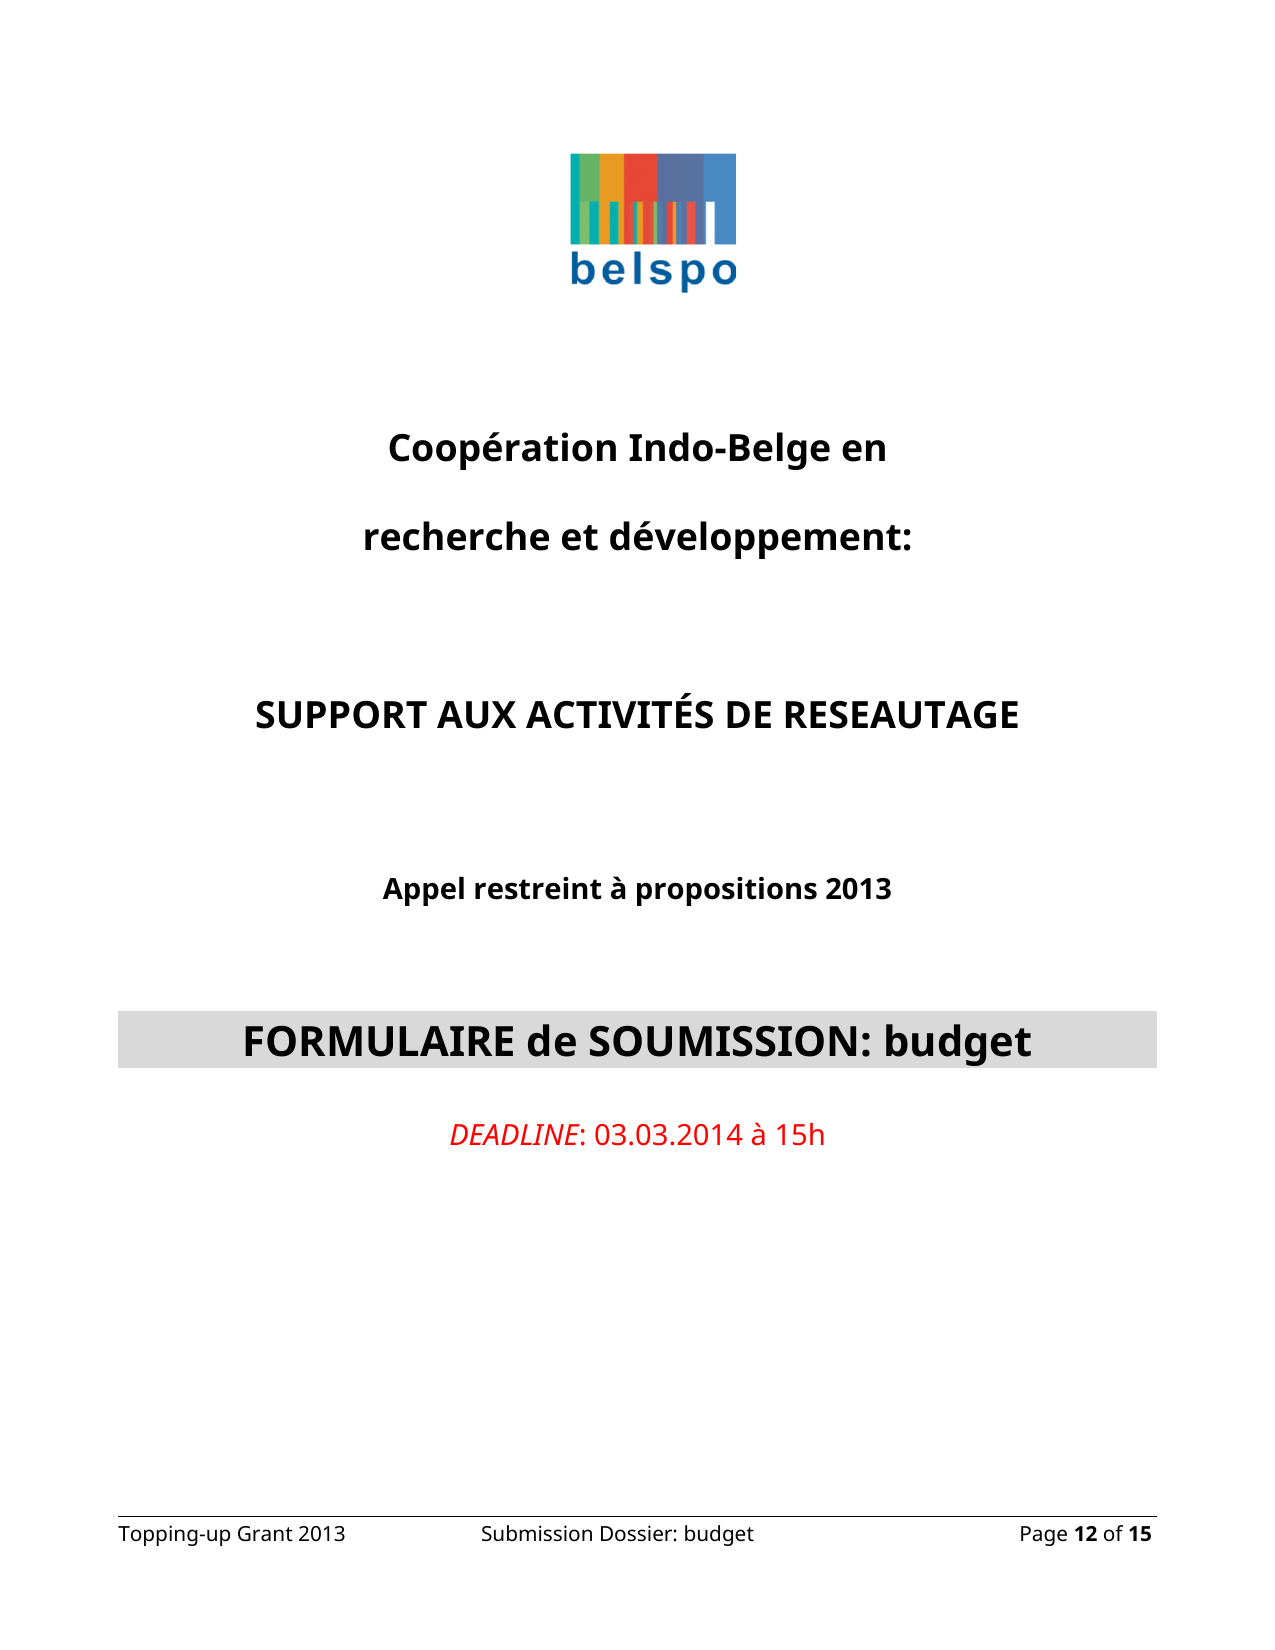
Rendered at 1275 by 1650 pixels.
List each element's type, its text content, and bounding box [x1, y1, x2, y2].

text FORMULAIRE de SOUMISSION: budget [118, 1011, 1157, 1068]
text recherche et développement: [118, 510, 1157, 561]
text DEADLINE: 03.03.2014 à 15h [118, 1115, 1157, 1154]
picture [570, 153, 737, 293]
text Coopération Indo-Belge en [118, 421, 1157, 472]
text SUPPORT AUX ACTIVITÉS DE RESEAUTAGE [118, 688, 1157, 739]
text Appel restreint à propositions 2013 [118, 868, 1157, 908]
